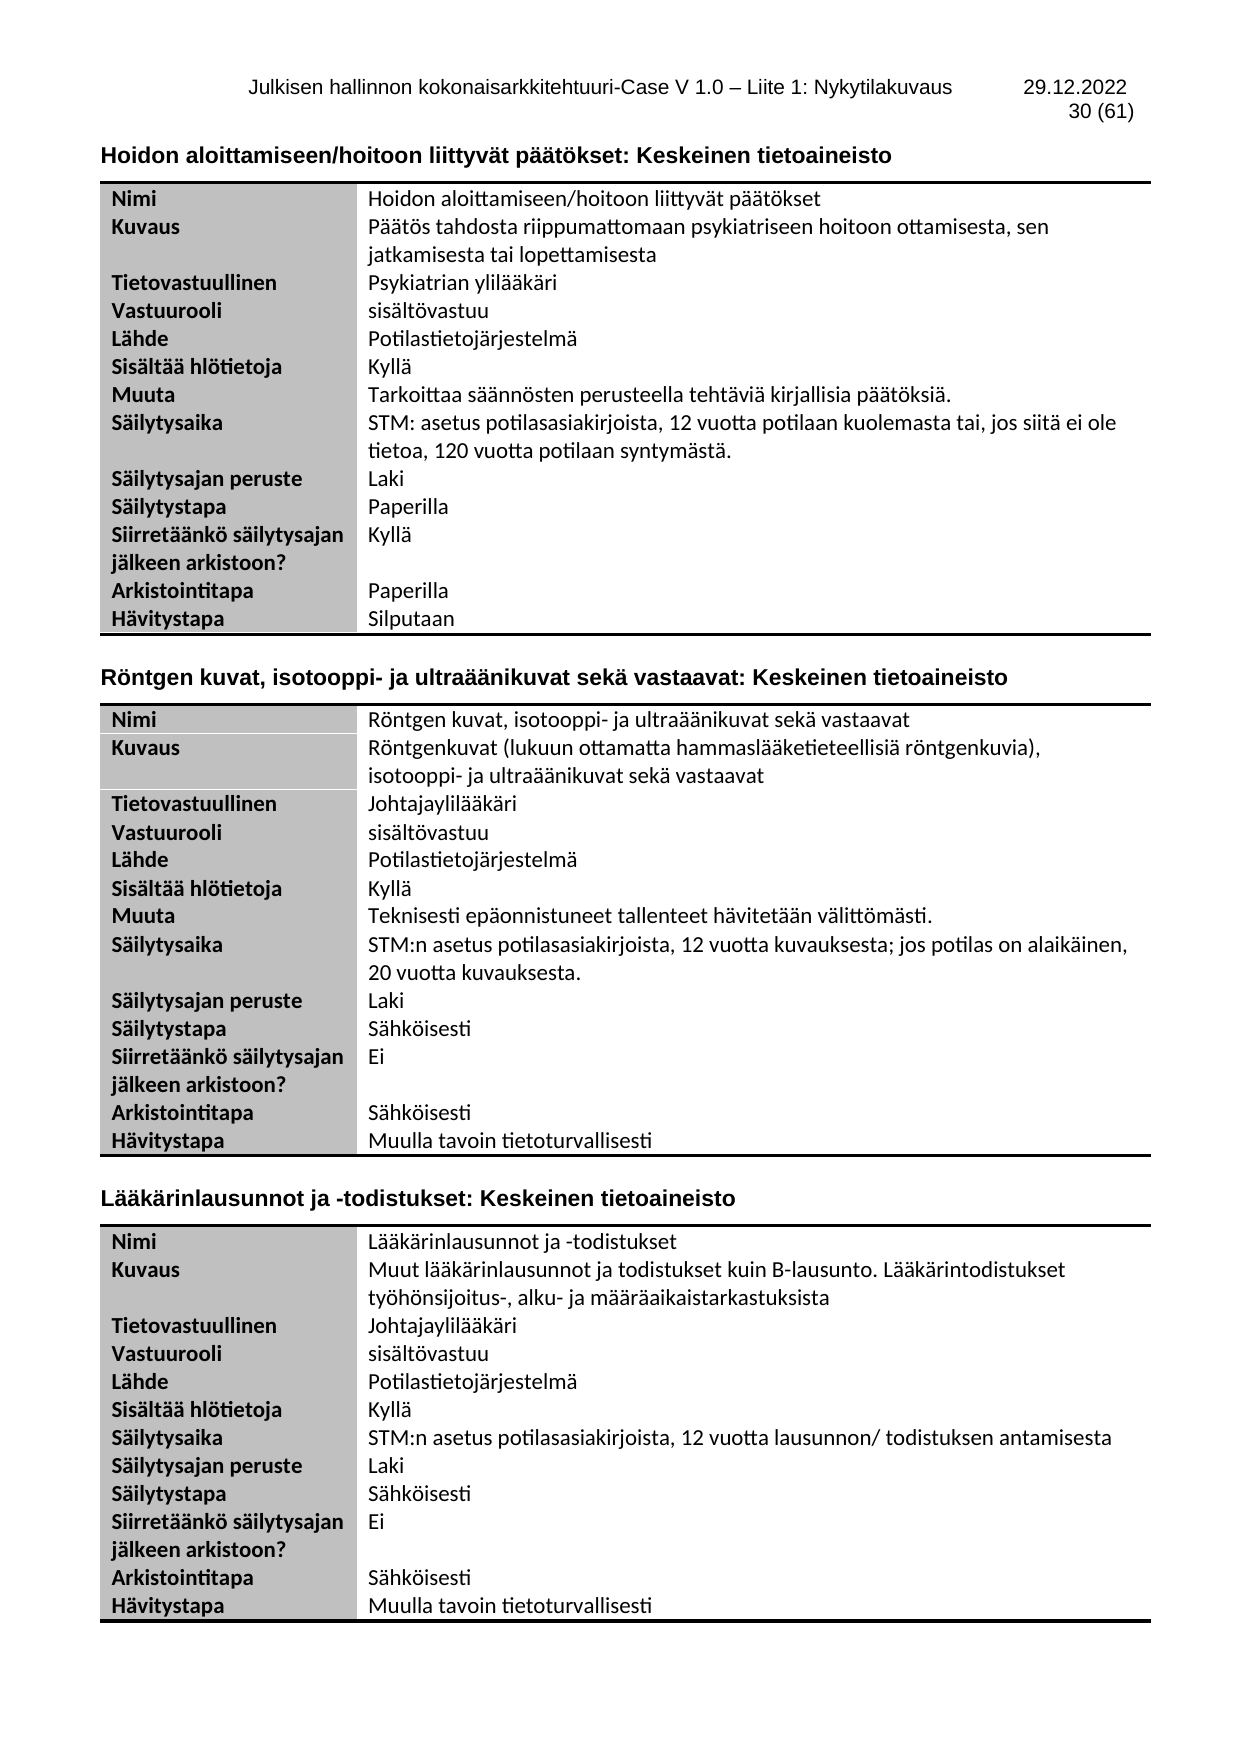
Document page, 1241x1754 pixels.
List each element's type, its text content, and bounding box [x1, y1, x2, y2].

table_cell Muuta [100, 380, 357, 408]
table_cell Johtajaylilääkäri [357, 1311, 1151, 1339]
table_cell Röntgenkuvat (lukuun ottamatta hammaslääketieteellisiä röntgenkuvia), isotooppi- ja ultraäänikuvat sekä vastaavat [357, 734, 1151, 789]
table_cell Sähköisesti [357, 1479, 1151, 1507]
table_cell Kuvaus [100, 734, 357, 789]
table_cell Silputaan [357, 604, 1151, 632]
table_cell STM:n asetus potilasasiakirjoista, 12 vuotta lausunnon/ todistuksen antamisesta [357, 1423, 1151, 1451]
table_cell Muut lääkärinlausunnot ja todistukset kuin B-lausunto. Lääkärintodistukset työhönsijoitus-, alku- ja määräaikaistarkastuksista [357, 1255, 1151, 1311]
table_cell Tietovastuullinen [100, 790, 357, 818]
table_cell Kuvaus [100, 1255, 357, 1311]
table_cell Säilytystapa [100, 1479, 357, 1507]
table_cell Sisältää hlötietoja [100, 874, 357, 902]
table_cell Muuta [100, 902, 357, 930]
table_cell Ei [357, 1042, 1151, 1098]
table_cell Sähköisesti [357, 1098, 1151, 1126]
table_cell STM: asetus potilasasiakirjoista, 12 vuotta potilaan kuolemasta tai, jos siitä ei ole tietoa, 120 vuotta potilaan syntymästä. [357, 408, 1151, 464]
table_cell sisältövastuu [357, 296, 1151, 324]
table_cell Lähde [100, 1367, 357, 1395]
subtitle Lääkärinlausunnot ja -todistukset: Keskeinen tietoaineisto [100, 1185, 1140, 1211]
table_cell Kyllä [357, 874, 1151, 902]
table_cell Teknisesti epäonnistuneet tallenteet hävitetään välittömästi. [357, 902, 1151, 930]
table_cell sisältövastuu [357, 1339, 1151, 1367]
table_cell Hävitystapa [100, 604, 357, 632]
table_cell Vastuurooli [100, 296, 357, 324]
table_cell Paperilla [357, 492, 1151, 520]
table_cell Tarkoittaa säännösten perusteella tehtäviä kirjallisia päätöksiä. [357, 380, 1151, 408]
table_cell Potilastietojärjestelmä [357, 846, 1151, 874]
table_cell Sähköisesti [357, 1014, 1151, 1042]
table_header Röntgen kuvat, isotooppi- ja ultraäänikuvat sekä vastaavat [357, 706, 1151, 733]
table_cell Hävitystapa [100, 1126, 357, 1154]
subtitle Röntgen kuvat, isotooppi- ja ultraäänikuvat sekä vastaavat: Keskeinen tietoaineisto [100, 663, 1140, 690]
table_cell Potilastietojärjestelmä [357, 1367, 1151, 1395]
table_cell STM:n asetus potilasasiakirjoista, 12 vuotta kuvauksesta; jos potilas on alaikäinen, 20 vuotta kuvauksesta. [357, 930, 1151, 986]
table_cell Kyllä [357, 520, 1151, 576]
table_cell Arkistointitapa [100, 1098, 357, 1126]
table_cell Sisältää hlötietoja [100, 352, 357, 380]
table_cell Säilytysajan peruste [100, 1451, 357, 1479]
table_cell Laki [357, 464, 1151, 492]
table_cell sisältövastuu [357, 818, 1151, 846]
table_cell Potilastietojärjestelmä [357, 324, 1151, 352]
table_cell Laki [357, 986, 1151, 1014]
table_cell Lähde [100, 324, 357, 352]
table_cell Siirretäänkö säilytysajan jälkeen arkistoon? [100, 1507, 357, 1563]
table_cell Säilytysajan peruste [100, 986, 357, 1014]
table_cell Lähde [100, 846, 357, 874]
subtitle Hoidon aloittamiseen/hoitoon liittyvät päätökset: Keskeinen tietoaineisto [100, 142, 1140, 168]
table_cell Laki [357, 1451, 1151, 1479]
table_cell Sähköisesti [357, 1563, 1151, 1591]
table_cell Vastuurooli [100, 1339, 357, 1367]
table_cell Säilytysaika [100, 408, 357, 464]
table_header Nimi [100, 1227, 357, 1255]
table_cell Päätös tahdosta riippumattomaan psykiatriseen hoitoon ottamisesta, sen jatkamisesta tai lopettamisesta [357, 212, 1151, 268]
table_cell Siirretäänkö säilytysajan jälkeen arkistoon? [100, 520, 357, 576]
table_cell Paperilla [357, 576, 1151, 604]
table_cell Muulla tavoin tietoturvallisesti [357, 1591, 1151, 1619]
table_cell Kyllä [357, 1395, 1151, 1423]
table_header Nimi [100, 184, 357, 212]
table_cell Arkistointitapa [100, 576, 357, 604]
table_cell Siirretäänkö säilytysajan jälkeen arkistoon? [100, 1042, 357, 1098]
table_cell Säilytysaika [100, 1423, 357, 1451]
table_cell Psykiatrian ylilääkäri [357, 268, 1151, 296]
table_cell Arkistointitapa [100, 1563, 357, 1591]
table_cell Tietovastuullinen [100, 1311, 357, 1339]
table_cell Säilytysaika [100, 930, 357, 986]
table_cell Säilytysajan peruste [100, 464, 357, 492]
table_cell Tietovastuullinen [100, 268, 357, 296]
table_header Lääkärinlausunnot ja -todistukset [357, 1227, 1151, 1255]
table_cell Johtajaylilääkäri [357, 790, 1151, 818]
table_header Nimi [100, 706, 357, 733]
table_cell Muulla tavoin tietoturvallisesti [357, 1126, 1151, 1154]
table_cell Sisältää hlötietoja [100, 1395, 357, 1423]
table_header Hoidon aloittamiseen/hoitoon liittyvät päätökset [357, 184, 1151, 212]
table_cell Kyllä [357, 352, 1151, 380]
table_cell Hävitystapa [100, 1591, 357, 1619]
table_cell Säilytystapa [100, 1014, 357, 1042]
table_cell Vastuurooli [100, 818, 357, 846]
table_cell Kuvaus [100, 212, 357, 268]
table_cell Säilytystapa [100, 492, 357, 520]
table_cell Ei [357, 1507, 1151, 1563]
